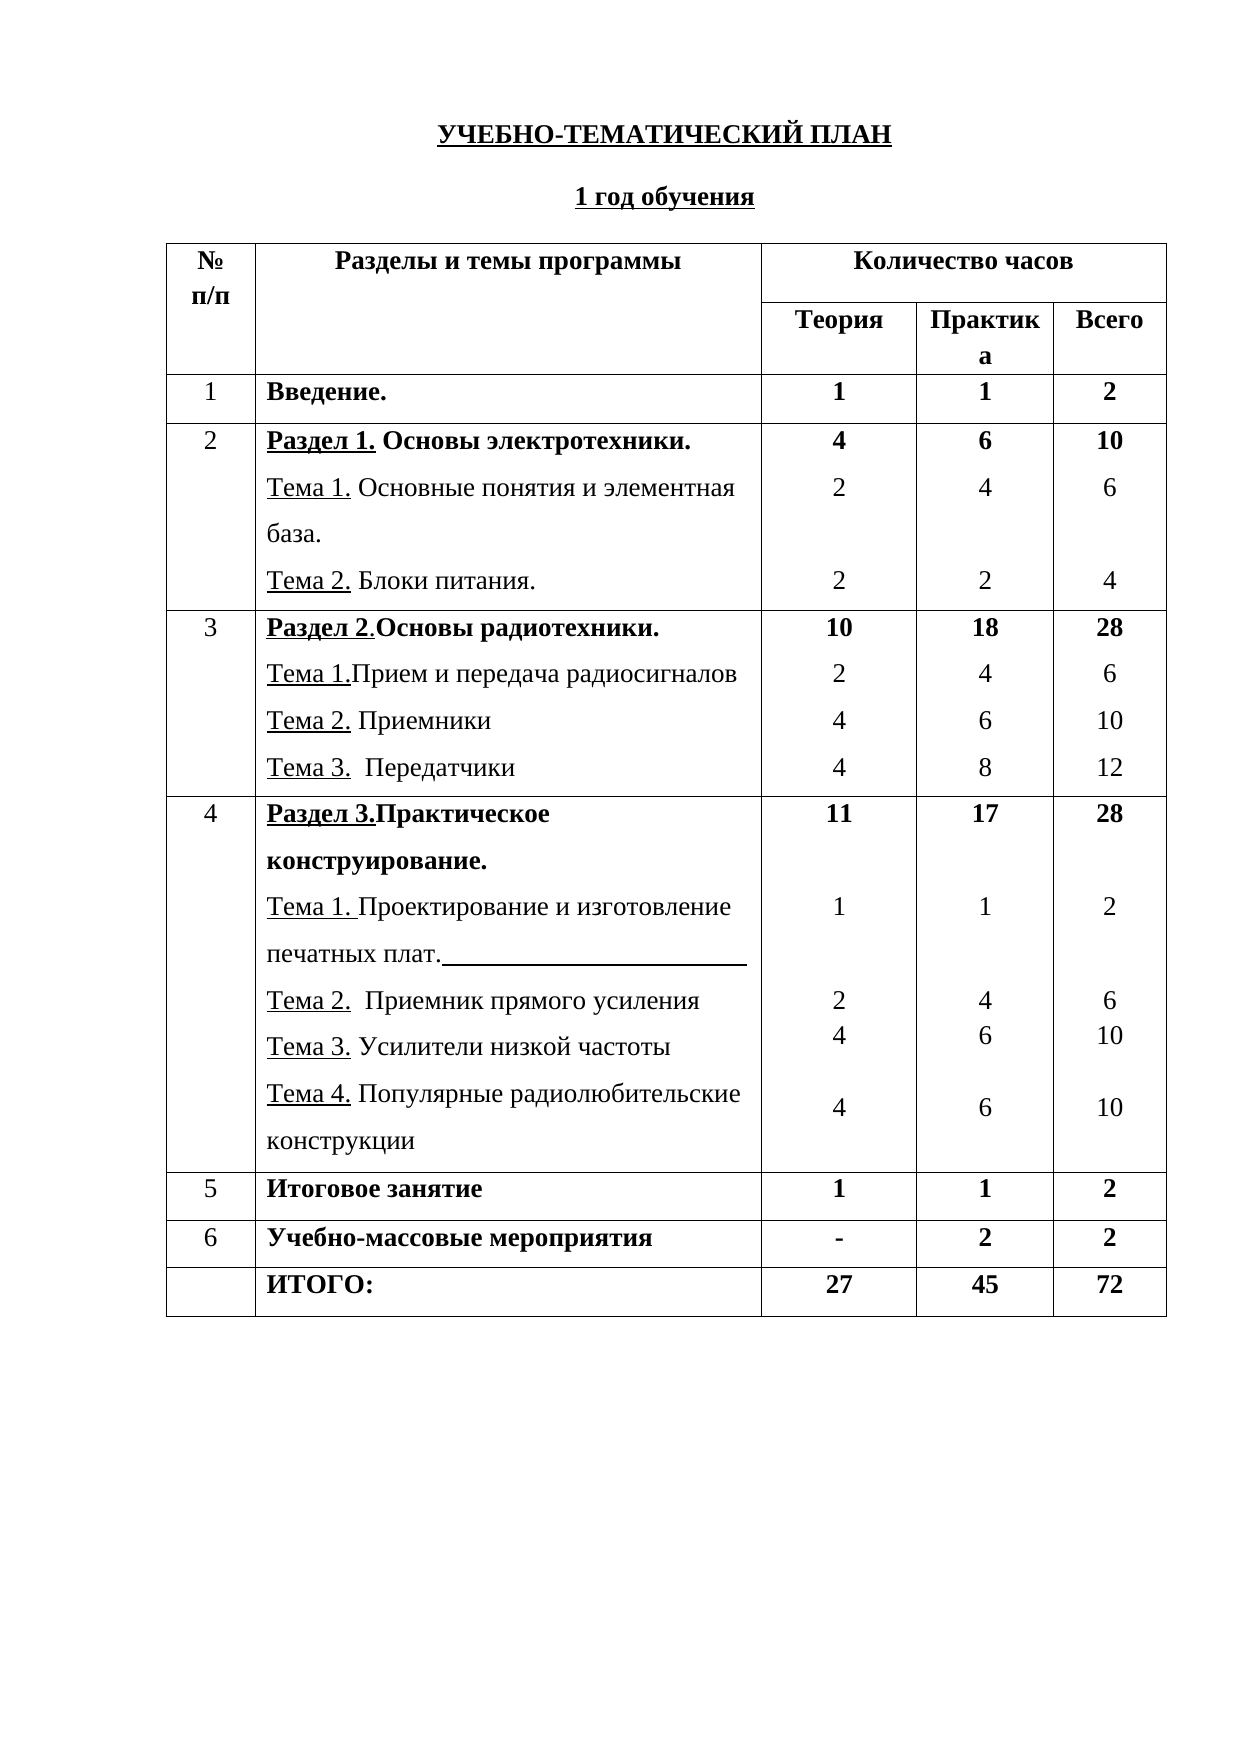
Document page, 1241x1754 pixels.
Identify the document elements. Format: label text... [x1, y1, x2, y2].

table_cell ИТОГО: [256, 1268, 761, 1316]
table_cell Всего [1054, 303, 1166, 374]
table_cell [167, 1268, 255, 1316]
table_cell 1 [917, 375, 1053, 423]
table_cell 2 [167, 424, 255, 609]
table_cell Итоговое занятие [256, 1173, 761, 1220]
table_header Разделы и темы программы [256, 244, 761, 374]
table_cell 2 [1054, 1221, 1166, 1267]
table_cell Раздел 3.Практическое конструирование. Тема 1. Проектирование и изготовление печатных плат. Тема 2. Приемник прямого усиления Тема 3. Усилители низкой частоты Тема 4. Популярные радиолюбительские конструкции [256, 797, 761, 1172]
table_cell 4 [167, 797, 255, 1172]
table_cell 45 [917, 1268, 1053, 1316]
table_cell Введение. [256, 375, 761, 423]
table_cell - [762, 1221, 916, 1267]
table_cell 1 [167, 375, 255, 423]
table_cell 72 [1054, 1268, 1166, 1316]
table_cell 6 4 2 [917, 424, 1053, 609]
table_cell 10 2 4 4 [762, 611, 916, 796]
table_cell 4 2 2 [762, 424, 916, 609]
table_cell 2 [1054, 1173, 1166, 1220]
table_header № п/п [167, 244, 255, 374]
table_cell 10 6 4 [1054, 424, 1166, 609]
table_cell 2 [917, 1221, 1053, 1267]
table_cell Теория [762, 303, 916, 374]
table_cell 5 [167, 1173, 255, 1220]
table_cell 1 [762, 375, 916, 423]
table_cell 2 [1054, 375, 1166, 423]
table_cell 27 [762, 1268, 916, 1316]
table_cell 17 1 4 6 6 [917, 797, 1053, 1172]
text УЧЕБНО-ТЕМАТИЧЕСКИЙ ПЛАН [177, 118, 1152, 149]
table_cell 1 [917, 1173, 1053, 1220]
table_cell 1 [762, 1173, 916, 1220]
table_cell Учебно-массовые мероприятия [256, 1221, 761, 1267]
table_cell 11 1 2 4 4 [762, 797, 916, 1172]
table_cell Раздел 1. Основы электротехники. Тема 1. Основные понятия и элементная база. Тема 2. Блоки питания. [256, 424, 761, 609]
table_cell 3 [167, 611, 255, 796]
table_cell 28 2 6 10 10 [1054, 797, 1166, 1172]
table_cell 18 4 6 8 [917, 611, 1053, 796]
table_cell 28 6 10 12 [1054, 611, 1166, 796]
table_header Количество часов [762, 244, 1166, 302]
table_cell Практика [917, 303, 1053, 374]
table_cell Раздел 2.Основы радиотехники. Тема 1.Прием и передача радиосигналов Тема 2. Приемники Тема 3. Передатчики [256, 611, 761, 796]
text 1 год обучения [177, 180, 1152, 212]
table_cell 6 [167, 1221, 255, 1267]
